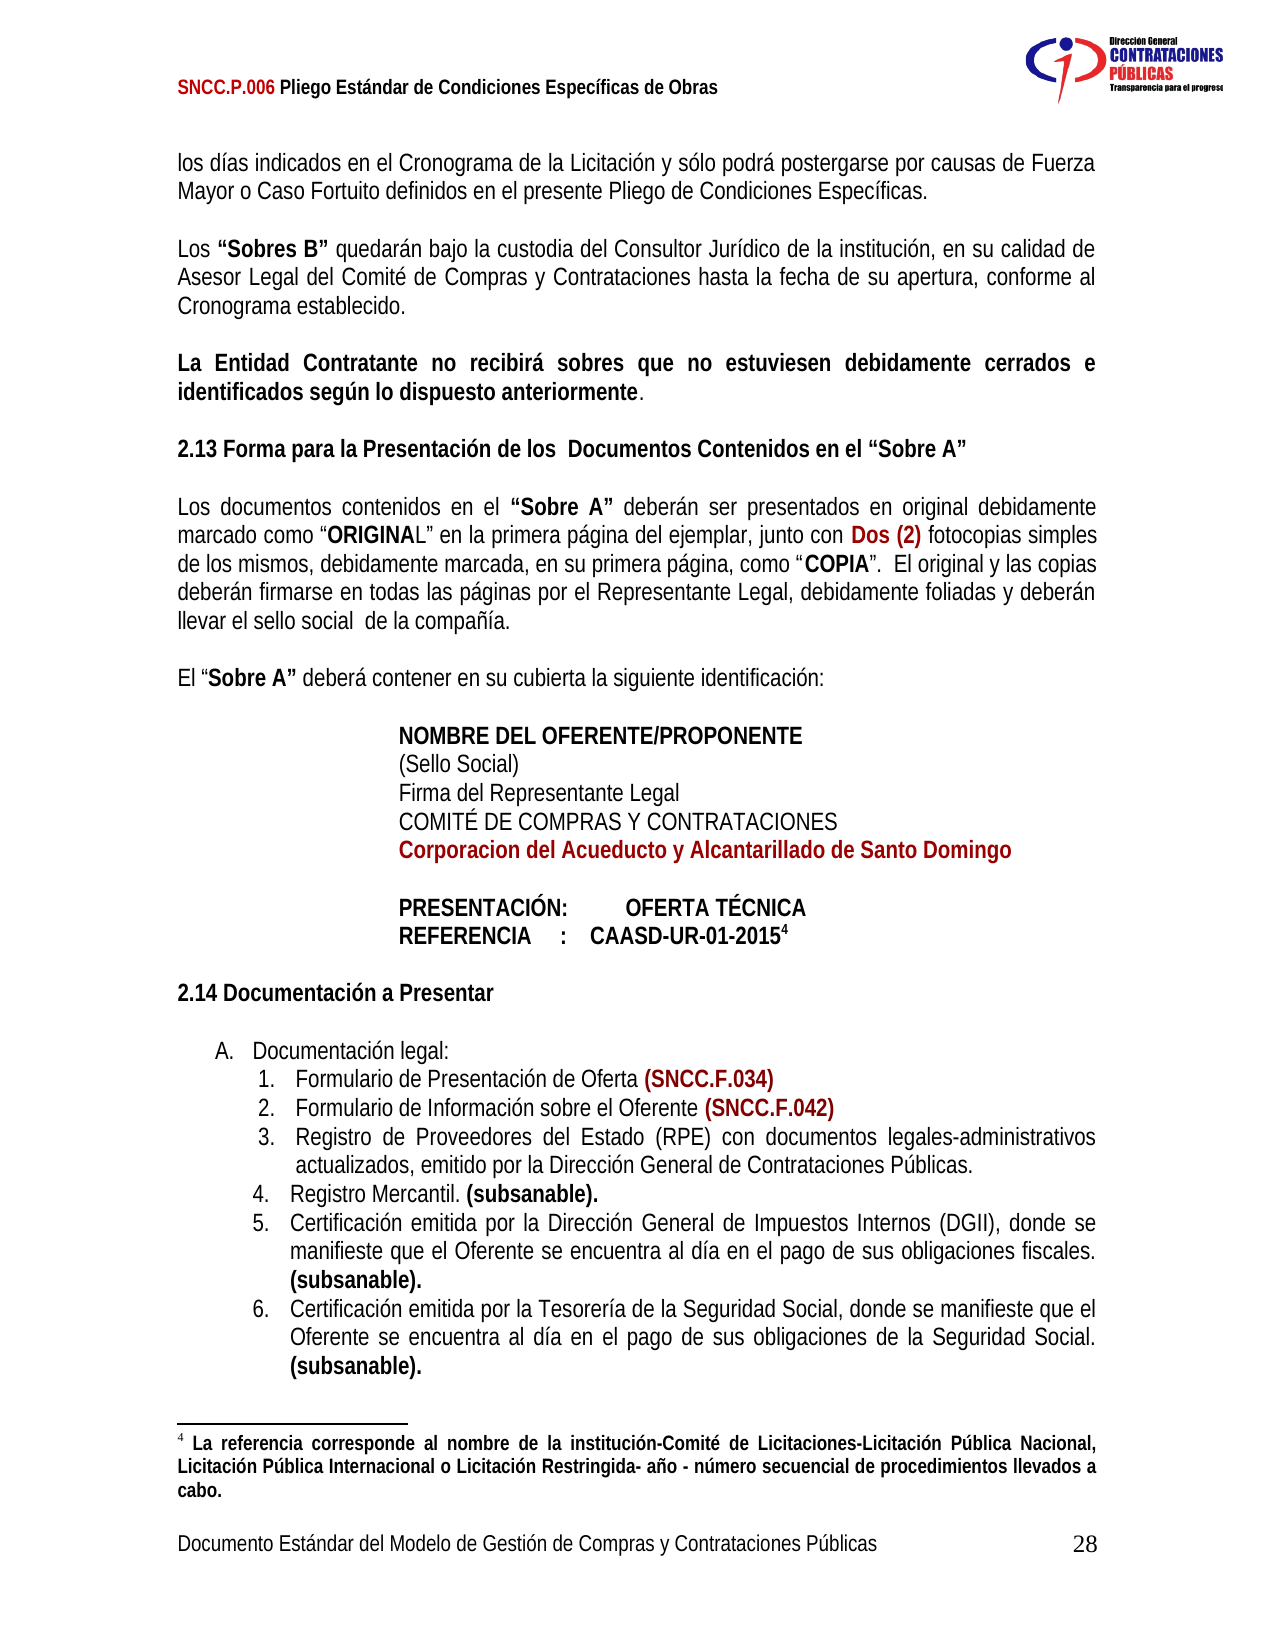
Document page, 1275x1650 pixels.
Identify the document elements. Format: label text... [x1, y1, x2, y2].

text NOMBRE DEL OFERENTE/PROPONENTE [325, 721, 1098, 749]
text Firma del Representante Legal [325, 778, 1098, 807]
list Registro de Proveedores del Estado (RPE) con documentos legales-administrativos actualizados, emitido por la Dirección General de Contrataciones Públicas. [258, 1122, 1098, 1179]
text COMITÉ DE COMPRAS Y CONTRATACIONES [325, 807, 1098, 835]
picture [1025, 37, 1223, 104]
text La Entidad Contratante no recibirá sobres que no estuviesen debidamente cerrados e identificados según lo dispuesto anteriormente. [177, 348, 1098, 406]
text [177, 148, 1098, 205]
list Registro Mercantil. (subsanable). [252, 1179, 1098, 1208]
text Los “Sobres B” quedarán bajo la custodia del Consultor Jurídico de la institución, en su calidad de Asesor Legal del Comité de Compras y Contrataciones hasta la fecha de su apertura, conforme al Cronograma establecido. [177, 234, 1098, 319]
list Documentación legal: [215, 1036, 1098, 1064]
text Los documentos contenidos en el “Sobre A” deberán ser presentados en original debidamente marcado como “ORIGINAL” en la primera página del ejemplar, junto con Dos (2) fotocopias simples de los mismos, debidamente marcada, en su primera página, como “COPIA”. El original y las copias deberán firmarse en todas las páginas por el Representante Legal, debidamente foliadas y deberán llevar el sello social de la compañía. [177, 491, 1098, 635]
text El “Sobre A” deberá contener en su cubierta la siguiente identificación: [177, 663, 1098, 692]
text Corporacion del Acueducto y Alcantarillado de Santo Domingo [325, 835, 1098, 864]
list Certificación emitida por la Tesorería de la Seguridad Social, donde se manifieste que el Oferente se encuentra al día en el pago de sus obligaciones de la Seguridad Social. (subsanable). [252, 1293, 1098, 1379]
text (Sello Social) [325, 749, 1098, 778]
text 2.13 Forma para la Presentación de los Documentos Contenidos en el “Sobre A” [177, 434, 1098, 463]
list Formulario de Presentación de Oferta (SNCC.F.034) [258, 1064, 1098, 1093]
list Certificación emitida por la Dirección General de Impuestos Internos (DGII), donde se manifieste que el Oferente se encuentra al día en el pago de sus obligaciones fiscales. (subsanable). [252, 1208, 1098, 1293]
text REFERENCIA : CAASD-UR-01-2015 [325, 921, 1098, 950]
list Formulario de Información sobre el Oferente (SNCC.F.042) [258, 1093, 1098, 1122]
text PRESENTACIÓN: OFERTA TÉCNICA [325, 892, 1098, 921]
subtitle 2.14 Documentación a Presentar [177, 978, 1098, 1007]
